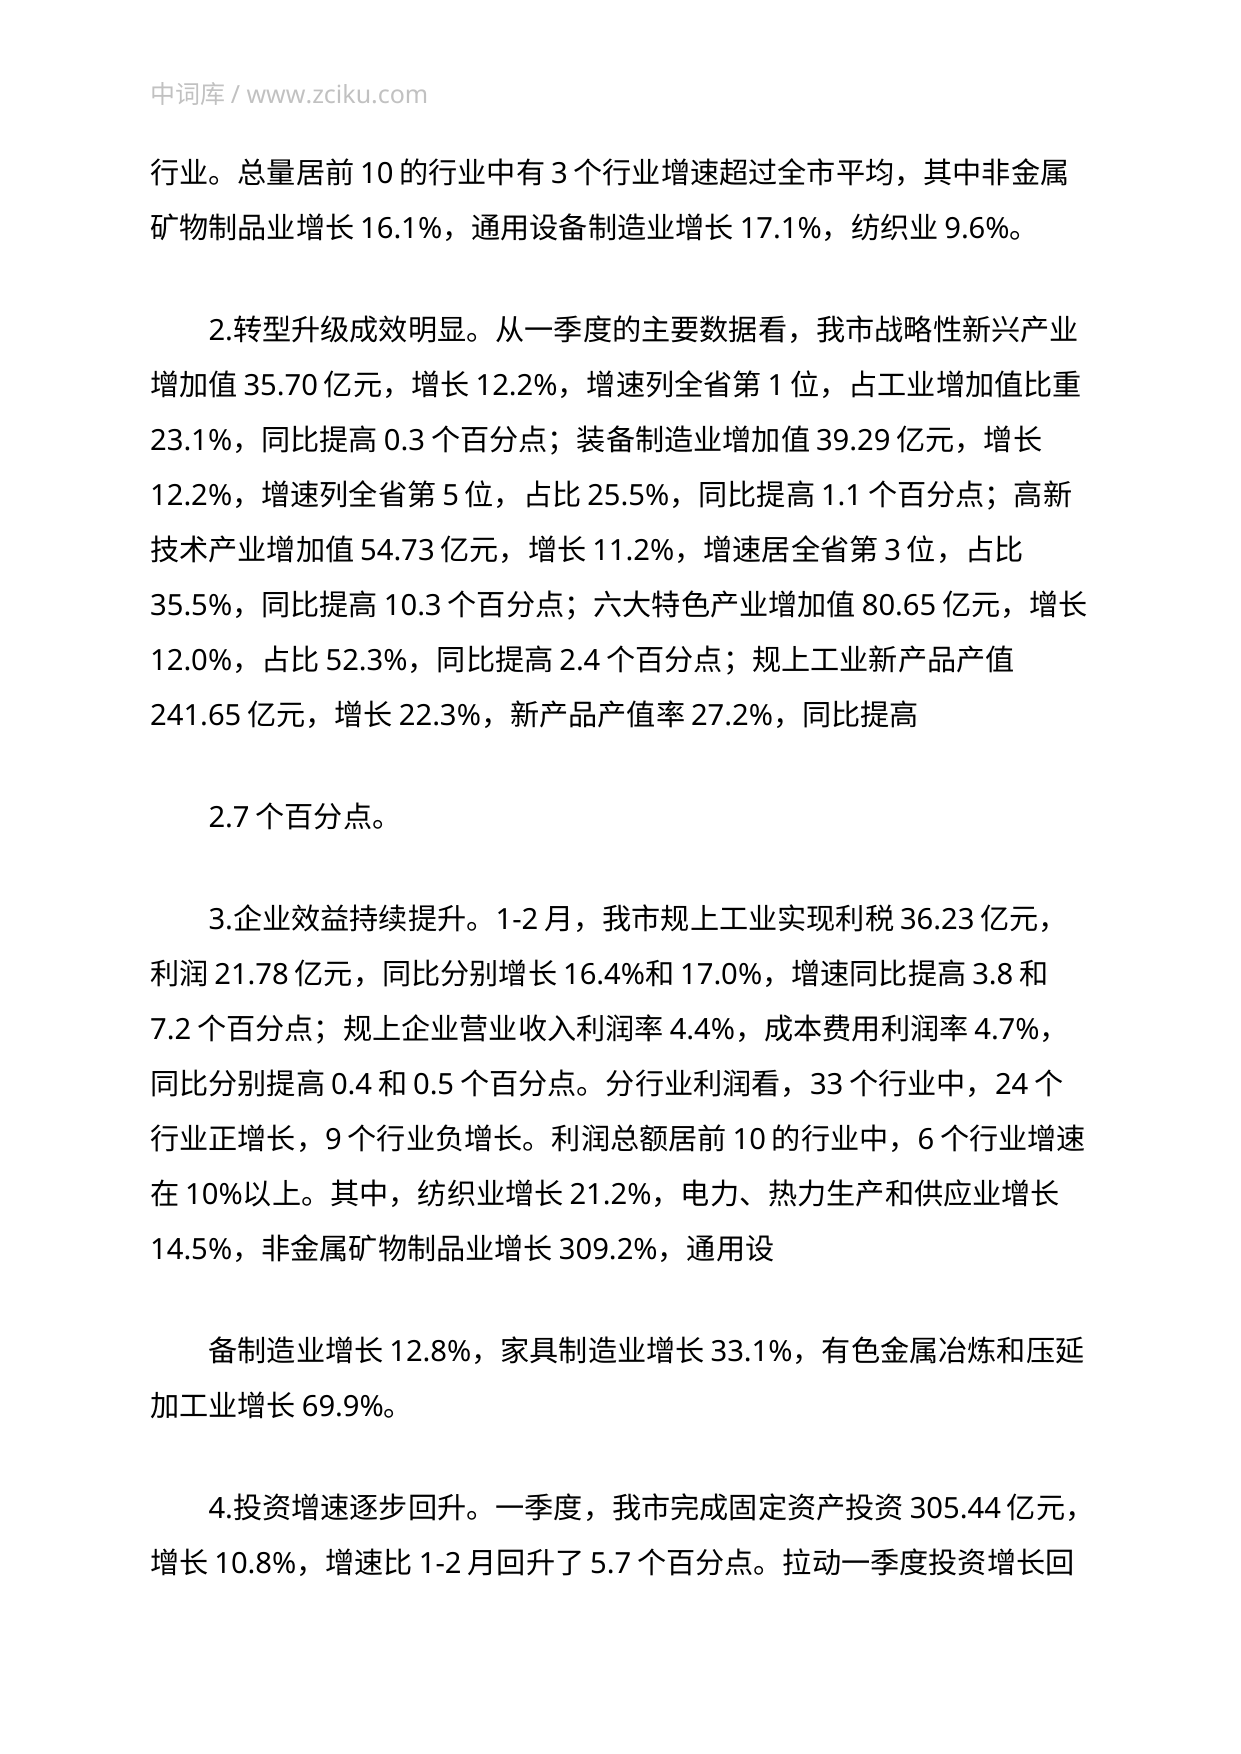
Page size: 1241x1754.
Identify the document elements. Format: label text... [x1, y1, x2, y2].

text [150, 1485, 1090, 1582]
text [150, 150, 1090, 247]
text 3.企业效益持续提升。1-2月，我市规上工业实现利税36.23亿元，利润21.78亿元，同比分别增长16.4%和17.0%，增速同比提高3.8和7.2个百分点；规上企业营业收入利润率4.4%，成本费用利润率4.7%，同比分别提高0.4和0.5个百分点。分行业利润看，33个行业中，24个行业正增长，9个行业负增长。利润总额居前10的行业中，6个行业增速在10%以上。其中，纺织业增长21.2%，电力、热力生产和供应业增长14.5%，非金属矿物制品业增长309.2%，通用设 [150, 896, 1090, 1268]
text 2.转型升级成效明显。从一季度的主要数据看，我市战略性新兴产业增加值35.70亿元，增长12.2%，增速列全省第1位，占工业增加值比重23.1%，同比提高0.3个百分点；装备制造业增加值39.29亿元，增长12.2%，增速列全省第5位，占比25.5%，同比提高1.1个百分点；高新技术产业增加值54.73亿元，增长11.2%，增速居全省第3位，占比35.5%，同比提高10.3个百分点；六大特色产业增加值80.65亿元，增长12.0%，占比52.3%，同比提高2.4个百分点；规上工业新产品产值241.65亿元，增长22.3%，新产品产值率27.2%，同比提高 [150, 307, 1090, 734]
text 备制造业增长12.8%，家具制造业增长33.1%，有色金属冶炼和压延加工业增长69.9%。 [150, 1328, 1090, 1425]
text 2.7个百分点。 [150, 794, 1090, 836]
